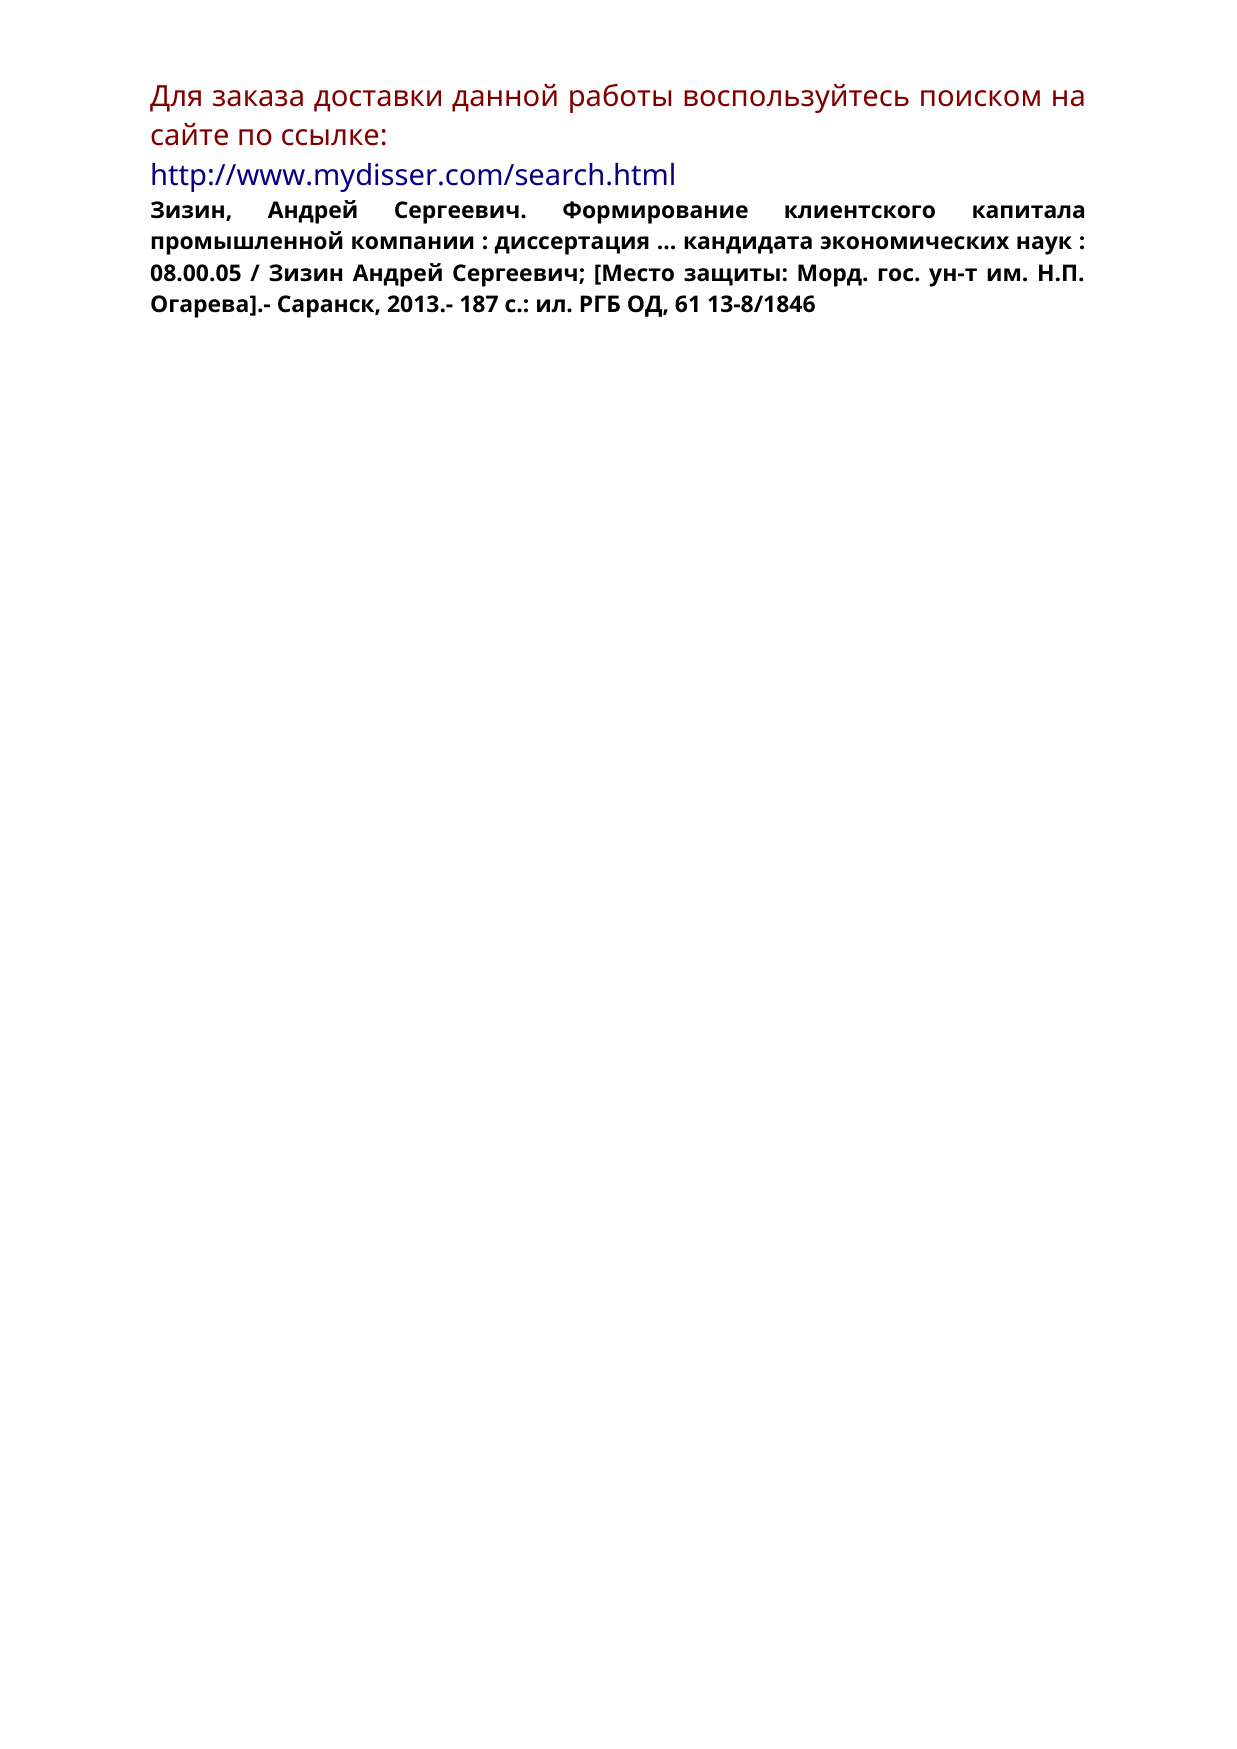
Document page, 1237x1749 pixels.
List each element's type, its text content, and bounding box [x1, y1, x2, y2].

text Зизин, Андрей Сергеевич. Формирование клиентского капитала промышленной компании : диссертация ... кандидата экономических наук : 08.00.05 / Зизин Андрей Сергеевич; [Место защиты: Морд. гос. ун-т им. Н.П. Огарева].- Саранск, 2013.- 187 с.: ил. РГБ ОД, 61 13-8/1846 [150, 194, 1086, 319]
